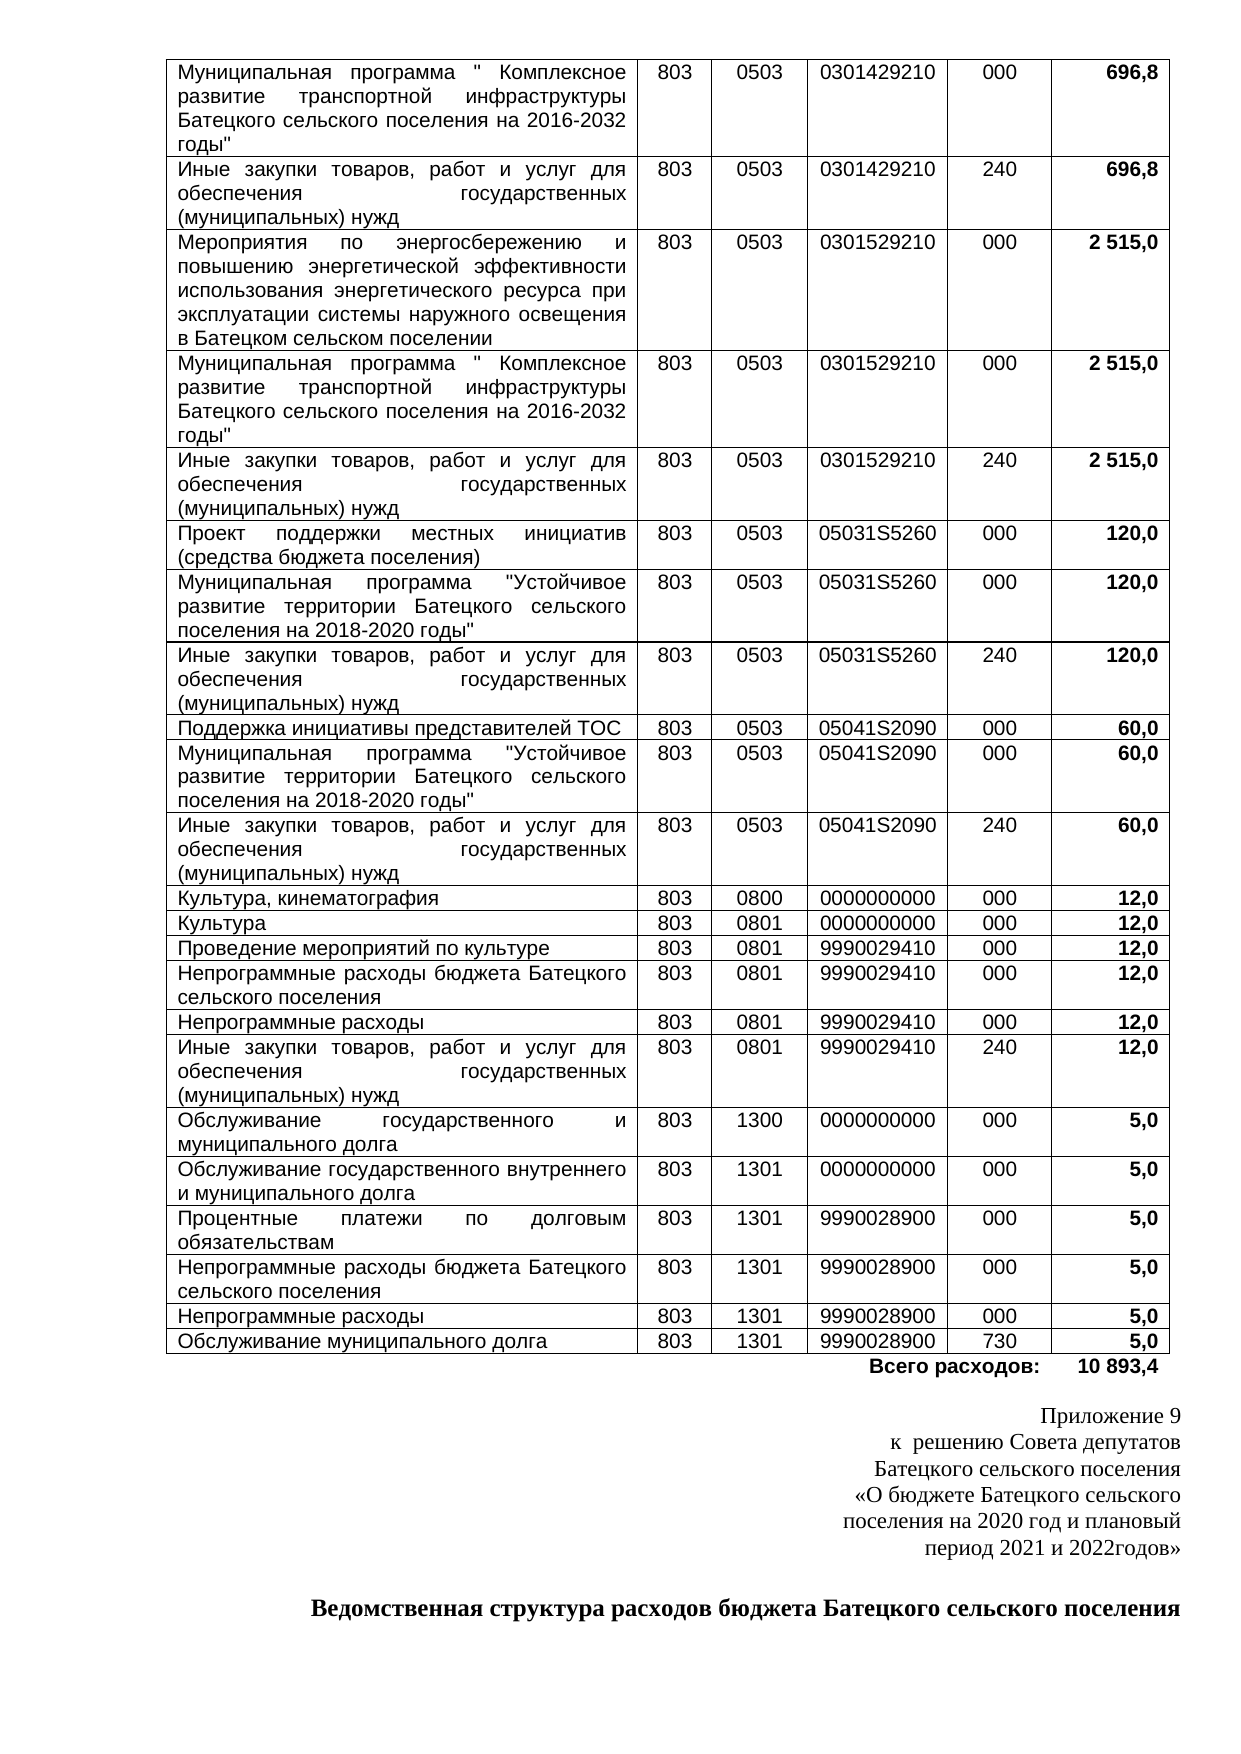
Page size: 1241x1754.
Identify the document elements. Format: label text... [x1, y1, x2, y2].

table_cell 9990028900 [808, 1255, 947, 1303]
table_cell 803 [638, 230, 711, 350]
table_cell 000 [948, 936, 1051, 960]
table_cell 05031S5260 [808, 521, 947, 568]
table_cell Непрограммные расходы бюджета Батецкого сельского поселения [167, 961, 637, 1009]
table_cell 803 [638, 1157, 711, 1205]
table_cell Иные закупки товаров, работ и услуг для обеспечения государственных (муниципальных) нужд [167, 1035, 637, 1107]
table_cell 05031S5260 [808, 570, 947, 641]
table_cell 1300 [712, 1108, 807, 1156]
table_cell 803 [638, 1304, 711, 1328]
table_cell 803 [638, 1255, 711, 1303]
table_cell 120,0 [1052, 643, 1169, 714]
table_cell 803 [638, 643, 711, 714]
table_cell 2 515,0 [1052, 448, 1169, 519]
table_cell 9990029410 [808, 961, 947, 1009]
table_cell 000 [948, 886, 1051, 910]
table_cell Культура, кинематография [167, 886, 637, 910]
table_cell 9990029410 [808, 1010, 947, 1034]
table_cell 12,0 [1052, 936, 1169, 960]
table_cell 803 [638, 740, 711, 812]
text Батецкого сельского поселения [797, 1454, 1181, 1481]
table_cell Культура [167, 911, 637, 935]
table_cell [167, 157, 637, 229]
text к решению Совета депутатов [797, 1428, 1181, 1454]
text поселения на 2020 год и плановый период 2021 и 2022годов» [797, 1507, 1181, 1560]
table_cell 803 [638, 961, 711, 1009]
table_cell 12,0 [1052, 911, 1169, 935]
table_cell 0301429210 [808, 157, 947, 229]
table_cell 0000000000 [808, 886, 947, 910]
table_cell 12,0 [1052, 961, 1169, 1009]
table_cell 803 [638, 911, 711, 935]
table_cell Обслуживание государственного и муниципального долга [167, 1108, 637, 1156]
table_cell Проведение мероприятий по культуре [167, 936, 637, 960]
table_cell Непрограммные расходы бюджета Батецкого сельского поселения [167, 1255, 637, 1303]
table_cell 803 [638, 570, 711, 641]
table_cell Муниципальная программа "Устойчивое развитие территории Батецкого сельского поселения на 2018-2020 годы" [167, 740, 637, 812]
table_cell 1301 [712, 1329, 807, 1353]
table_cell 05041S2090 [808, 715, 947, 739]
table_cell 05041S2090 [808, 813, 947, 885]
table_cell 696,8 [1052, 157, 1169, 229]
table_cell 000 [948, 715, 1051, 739]
table_cell 9990028900 [808, 1329, 947, 1353]
table_cell 0000000000 [808, 911, 947, 935]
table_cell 0503 [712, 570, 807, 641]
table_cell 12,0 [1052, 1010, 1169, 1034]
table_cell Муниципальная программа "Устойчивое развитие территории Батецкого сельского поселения на 2018-2020 годы" [167, 570, 637, 641]
table_cell 803 [638, 715, 711, 739]
table_cell 12,0 [1052, 886, 1169, 910]
table_cell Муниципальная программа " Комплексное развитие транспортной инфраструктуры Батецкого сельского поселения на 2016-2032 годы" [167, 60, 637, 156]
table_cell Муниципальная программа " Комплексное развитие транспортной инфраструктуры Батецкого сельского поселения на 2016-2032 годы" [167, 351, 637, 447]
table_cell 240 [948, 1035, 1051, 1107]
table_cell 803 [638, 813, 711, 885]
table_header Ведомственная структура расходов бюджета Батецкого сельского поселения на 2021 и 2022 годы [171, 1594, 1110, 1690]
table_cell 803 [638, 448, 711, 519]
table_cell 000 [948, 1010, 1051, 1034]
table_cell 60,0 [1052, 740, 1169, 812]
table_cell Процентные платежи по долговым обязательствам [167, 1206, 637, 1254]
table_cell Мероприятия по энергосбережению и повышению энергетической эффективности использования энергетического ресурса при эксплуатации системы наружного освещения в Батецком сельском поселении [167, 230, 637, 350]
table_cell Непрограммные расходы [167, 1304, 637, 1328]
table_cell 730 [948, 1329, 1051, 1353]
table_cell 803 [638, 1206, 711, 1254]
table_cell 0801 [712, 1010, 807, 1034]
table_cell 5,0 [1052, 1255, 1169, 1303]
table_cell 0503 [712, 813, 807, 885]
table_cell 0801 [712, 961, 807, 1009]
table_cell 0503 [712, 448, 807, 519]
table_cell 0801 [712, 911, 807, 935]
table_cell Непрограммные расходы [167, 1010, 637, 1034]
table_cell 803 [638, 1108, 711, 1156]
table_cell 60,0 [1052, 813, 1169, 885]
table_cell 1301 [712, 1206, 807, 1254]
table_cell 803 [638, 1035, 711, 1107]
table_cell 000 [948, 570, 1051, 641]
table_cell Поддержка инициативы представителей ТОС [167, 715, 637, 739]
table_cell 2 515,0 [1052, 230, 1169, 350]
table_cell 803 [638, 157, 711, 229]
table_cell Обслуживание государственного внутреннего и муниципального долга [167, 1157, 637, 1205]
table_cell 000 [948, 1108, 1051, 1156]
table_cell 2 515,0 [1052, 351, 1169, 447]
table_cell Обслуживание муниципального долга [167, 1329, 637, 1353]
table_cell 000 [948, 521, 1051, 568]
table_cell 0301529210 [808, 230, 947, 350]
table_cell 0801 [712, 1035, 807, 1107]
table_cell 9990028900 [808, 1304, 947, 1328]
table_cell 9990029410 [808, 1035, 947, 1107]
table_cell 0503 [712, 230, 807, 350]
table_cell 10 893,4 [1051, 1354, 1169, 1378]
table_cell 0503 [712, 157, 807, 229]
table_cell 120,0 [1052, 521, 1169, 568]
table_cell 803 [638, 521, 711, 568]
table_cell 5,0 [1052, 1108, 1169, 1156]
table_cell 5,0 [1052, 1304, 1169, 1328]
table_cell Проект поддержки местных инициатив (средства бюджета поселения) [167, 521, 637, 568]
table_cell Всего расходов: [166, 1354, 1051, 1378]
table_cell 000 [948, 1255, 1051, 1303]
table_cell 240 [948, 643, 1051, 714]
table_cell 0801 [712, 936, 807, 960]
table_cell Иные закупки товаров, работ и услуг для обеспечения государственных (муниципальных) нужд [167, 643, 637, 714]
table_cell 000 [948, 740, 1051, 812]
table_cell 0503 [712, 60, 807, 156]
table_cell 9990029410 [808, 936, 947, 960]
table_cell 0301429210 [808, 60, 947, 156]
table_cell 0503 [712, 351, 807, 447]
table_cell 0503 [712, 740, 807, 812]
table_cell 1301 [712, 1255, 807, 1303]
table_cell 240 [948, 157, 1051, 229]
table_cell 000 [948, 1206, 1051, 1254]
table_cell 000 [948, 1157, 1051, 1205]
table_cell 803 [638, 351, 711, 447]
table_cell 000 [948, 1304, 1051, 1328]
table_cell 1301 [712, 1157, 807, 1205]
table_cell Иные закупки товаров, работ и услуг для обеспечения государственных (муниципальных) нужд [167, 448, 637, 519]
text «О бюджете Батецкого сельского [797, 1481, 1181, 1507]
table_cell 0503 [712, 715, 807, 739]
table_cell 000 [948, 961, 1051, 1009]
table_cell 000 [948, 60, 1051, 156]
table_cell 0000000000 [808, 1108, 947, 1156]
table_cell 803 [638, 886, 711, 910]
table_cell 1301 [712, 1304, 807, 1328]
table_cell 803 [638, 1329, 711, 1353]
table_cell 5,0 [1052, 1329, 1169, 1353]
table_cell 5,0 [1052, 1157, 1169, 1205]
text Приложение 9 [177, 1402, 1181, 1428]
table_cell 000 [948, 911, 1051, 935]
table_cell 05031S5260 [808, 643, 947, 714]
table_cell 120,0 [1052, 570, 1169, 641]
table_cell 60,0 [1052, 715, 1169, 739]
table_cell 0800 [712, 886, 807, 910]
table_cell 9990028900 [808, 1206, 947, 1254]
table_cell 000 [948, 230, 1051, 350]
table_cell 0503 [712, 643, 807, 714]
table_cell 0000000000 [808, 1157, 947, 1205]
table_cell 000 [948, 351, 1051, 447]
table_cell 12,0 [1052, 1035, 1169, 1107]
table_cell 803 [638, 1010, 711, 1034]
table_cell 240 [948, 448, 1051, 519]
table_cell Иные закупки товаров, работ и услуг для обеспечения государственных (муниципальных) нужд [167, 813, 637, 885]
table_cell 0503 [712, 521, 807, 568]
table_cell 803 [638, 936, 711, 960]
table_cell 5,0 [1052, 1206, 1169, 1254]
table_cell 0301529210 [808, 448, 947, 519]
table_cell 240 [948, 813, 1051, 885]
table_cell 05041S2090 [808, 740, 947, 812]
table_cell 696,8 [1052, 60, 1169, 156]
table_cell 0301529210 [808, 351, 947, 447]
table_cell 803 [638, 60, 711, 156]
